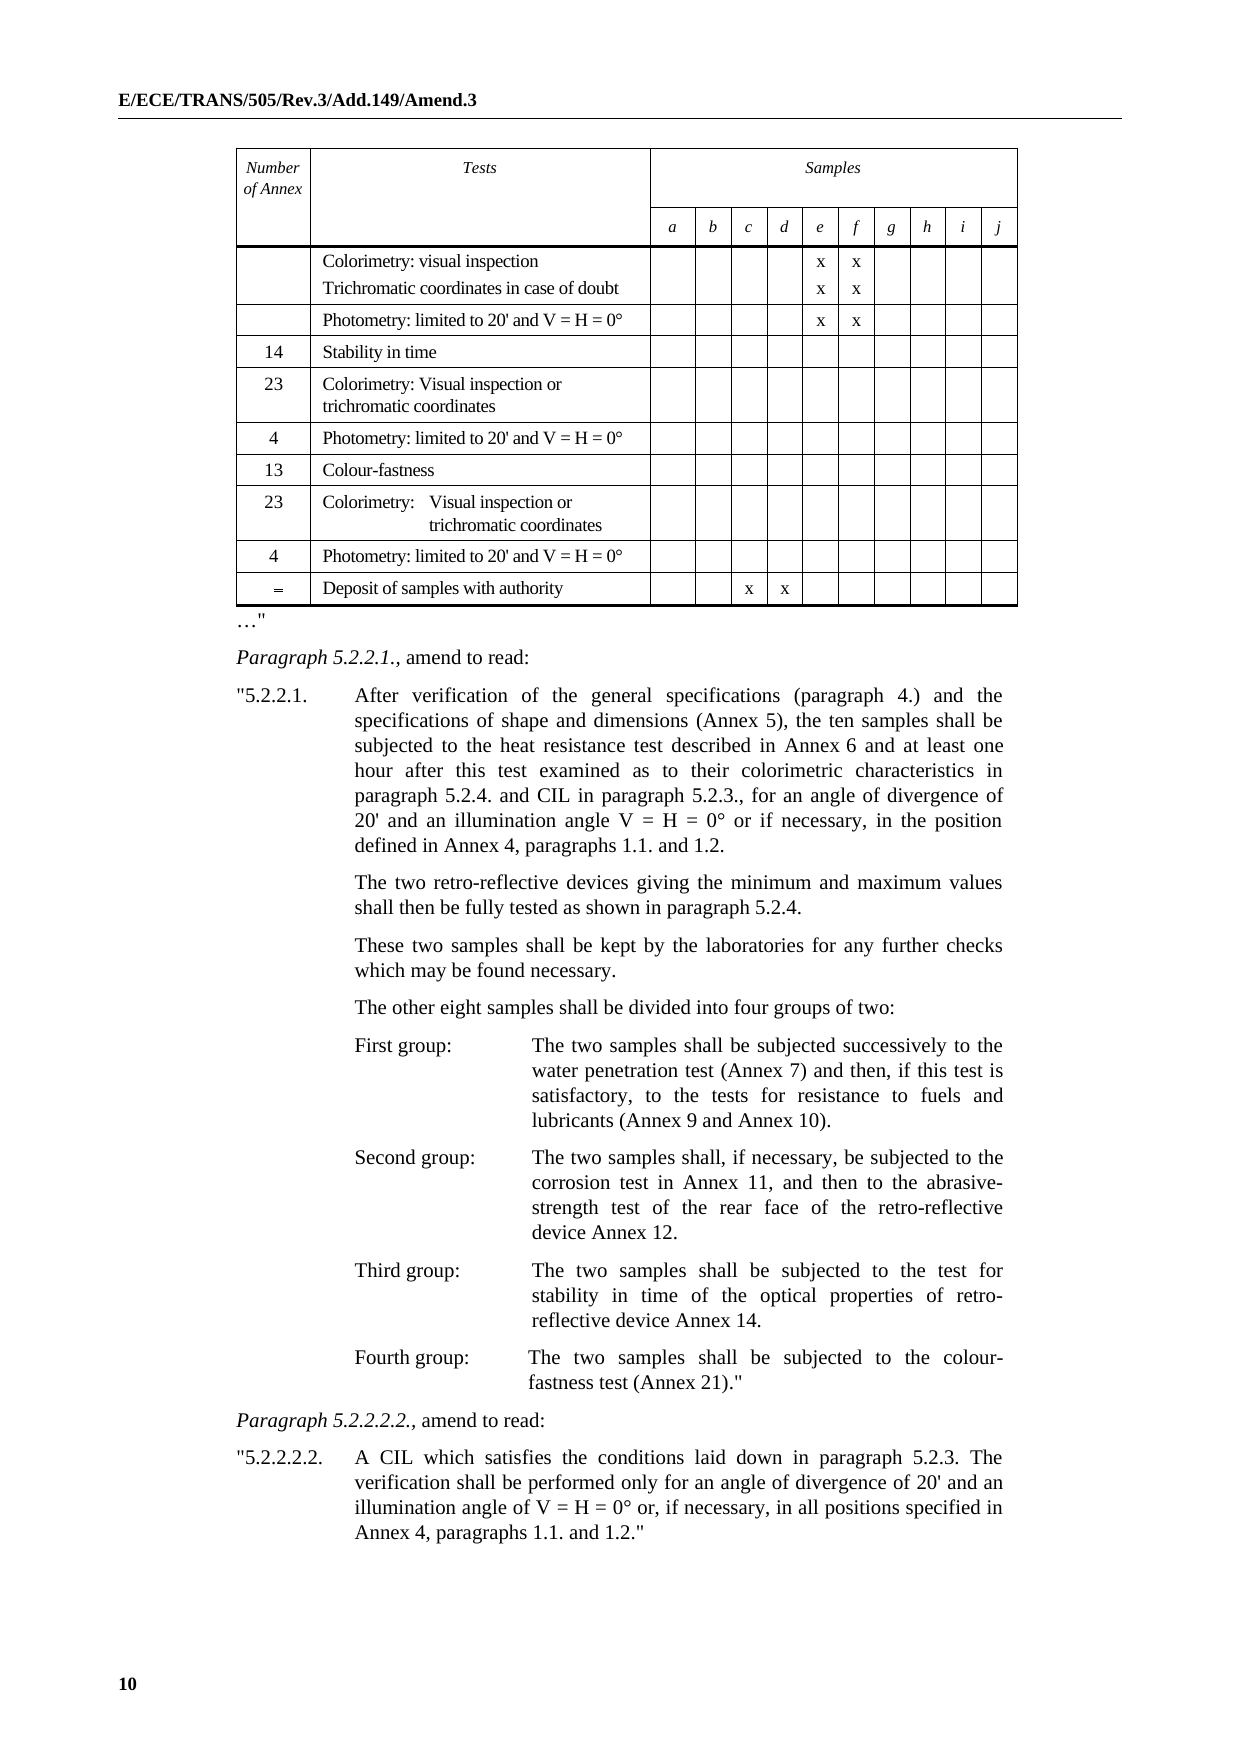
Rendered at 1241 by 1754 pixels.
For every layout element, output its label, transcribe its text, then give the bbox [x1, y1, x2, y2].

table_cell [237, 305, 310, 335]
table_cell [875, 486, 910, 540]
table_cell [839, 455, 874, 485]
table_cell [911, 455, 945, 485]
table_cell Deposit of samples with authority [311, 573, 650, 603]
table_cell b [696, 208, 731, 244]
table_cell [911, 305, 945, 335]
table_cell Colorimetry: Visual inspection or trichromatic coordinates [311, 368, 650, 422]
table_cell [803, 368, 838, 422]
table_cell [732, 368, 767, 422]
table_cell [982, 336, 1017, 367]
table_cell j [982, 208, 1017, 244]
table_cell [875, 573, 910, 603]
table_cell [803, 455, 838, 485]
table_cell [911, 541, 945, 572]
table_cell [651, 368, 695, 422]
table_cell [803, 423, 838, 453]
table_cell Stability in time [311, 336, 650, 367]
table_cell [982, 455, 1017, 485]
table_cell [982, 573, 1017, 603]
table_cell a [651, 208, 695, 244]
table_cell [982, 305, 1017, 335]
table_cell [911, 248, 945, 303]
table_cell [803, 541, 838, 572]
table_cell [839, 368, 874, 422]
table_cell [768, 305, 802, 335]
table_cell [732, 336, 767, 367]
table_cell [732, 248, 767, 303]
table_cell g [875, 208, 910, 244]
table_header Samples [651, 149, 1017, 207]
table_cell [651, 305, 695, 335]
table_cell [237, 573, 310, 603]
table_cell [911, 368, 945, 422]
table_cell x [732, 573, 767, 603]
text Paragraph 5.2.2.1., amend to read: [236, 644, 1004, 669]
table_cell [311, 305, 650, 335]
table_cell [946, 486, 981, 540]
table_cell e [803, 208, 838, 244]
table_cell [946, 248, 981, 303]
text …" [236, 607, 1122, 632]
table_cell [875, 423, 910, 453]
table_cell 4 [237, 541, 310, 572]
table_cell [839, 541, 874, 572]
table_cell [237, 248, 310, 303]
table_cell [732, 486, 767, 540]
table_cell [768, 248, 802, 303]
table_cell [768, 541, 802, 572]
table_cell [696, 336, 731, 367]
table_cell x [768, 573, 802, 603]
table_cell [982, 541, 1017, 572]
table_cell 23 [237, 486, 310, 540]
table_cell [651, 455, 695, 485]
table_cell [839, 423, 874, 453]
table_cell [696, 305, 731, 335]
table_cell [982, 423, 1017, 453]
table_cell [946, 541, 981, 572]
table_cell [946, 455, 981, 485]
table_cell [651, 573, 695, 603]
table_cell Colorimetry: Visual inspection or trichromatic coordinates [311, 486, 650, 540]
text "5.2.2.1. After verification of the general specifications (paragraph 4.) and the specifications of shape and dimensions (Annex 5), the ten samples shall be subjected to the heat resistance test described in Annex 6 and at least one hour after this test examined as to their colorimetric characteristics in paragraph 5.2.4. and CIL in paragraph 5.2.3., for an angle of divergence of 20' and an illumination angle V = H = 0° or if necessary, in the position defined in Annex 4, paragraphs 1.1. and 1.2. [236, 682, 1004, 857]
table_cell [946, 573, 981, 603]
table_cell [696, 486, 731, 540]
text The other eight samples shall be divided into four groups of two: [354, 994, 1004, 1019]
table_cell [875, 248, 910, 303]
table_cell [651, 248, 695, 303]
table_cell [875, 541, 910, 572]
text "5.2.2.2.2. A CIL which satisfies the conditions laid down in paragraph 5.2.3. The verification shall be performed only for an angle of divergence of 20' and an illumination angle of V = H = 0° or, if necessary, in all positions specified in Annex 4, paragraphs 1.1. and 1.2." [236, 1444, 1004, 1544]
table_cell h [911, 208, 945, 244]
table_cell x x [803, 248, 838, 303]
table_cell 14 [237, 336, 310, 367]
table_cell [946, 368, 981, 422]
table_cell 4 [237, 423, 310, 453]
table_cell [839, 486, 874, 540]
table_cell c [732, 208, 767, 244]
table_cell [768, 368, 802, 422]
table_cell [311, 207, 650, 244]
table_cell [875, 305, 910, 335]
table_cell [732, 455, 767, 485]
table_cell [982, 248, 1017, 303]
table_cell [651, 541, 695, 572]
table_cell [803, 486, 838, 540]
table_cell [982, 486, 1017, 540]
table_cell [911, 336, 945, 367]
table_header Number of Annex [237, 149, 310, 207]
table_cell [696, 368, 731, 422]
table_cell x x [839, 248, 874, 303]
text Fourth group: The two samples shall be subjected to the colour-fastness test (Annex 21)." [354, 1344, 1004, 1394]
table_cell [911, 486, 945, 540]
table_cell [696, 423, 731, 453]
table_cell Photometry: limited to 20' and V = H = 0° [311, 541, 650, 572]
table_cell [696, 541, 731, 572]
table_header Tests [311, 149, 650, 207]
table_cell x [803, 305, 838, 335]
table_cell 23 [237, 368, 310, 422]
table_cell [768, 486, 802, 540]
table_cell [768, 455, 802, 485]
table_cell 13 [237, 455, 310, 485]
table_cell [768, 336, 802, 367]
text First group: The two samples shall be subjected successively to the water penetration test (Annex 7) and then, if this test is satisfactory, to the tests for resistance to fuels and lubricants (Annex 9 and Annex 10). [354, 1032, 1004, 1132]
table_cell [803, 336, 838, 367]
text Paragraph 5.2.2.2.2., amend to read: [236, 1407, 1004, 1432]
table_cell d [768, 208, 802, 244]
table_cell i [946, 208, 981, 244]
table_cell Photometry: limited to 20' and V = H = 0° [311, 423, 650, 453]
table_cell [982, 368, 1017, 422]
table_cell [875, 455, 910, 485]
table_cell [696, 455, 731, 485]
table_cell [768, 423, 802, 453]
table_cell f [839, 208, 874, 244]
table_cell [732, 541, 767, 572]
table_cell [875, 336, 910, 367]
table_cell Colour-fastness [311, 455, 650, 485]
text Third group: The two samples shall be subjected to the test for stability in time of the optical properties of retro-reflective device Annex 14. [354, 1257, 1004, 1332]
table_cell x [839, 305, 874, 335]
table_cell [651, 486, 695, 540]
table_cell [732, 423, 767, 453]
table_cell [696, 248, 731, 303]
table_cell [911, 573, 945, 603]
table_cell [651, 423, 695, 453]
table_cell [839, 336, 874, 367]
table_cell [696, 573, 731, 603]
table_cell [237, 207, 310, 244]
table_cell [732, 305, 767, 335]
text The two retro-reflective devices giving the minimum and maximum values shall then be fully tested as shown in paragraph 5.2.4. [354, 869, 1004, 919]
text These two samples shall be kept by the laboratories for any further checks which may be found necessary. [354, 932, 1004, 982]
table_cell [651, 336, 695, 367]
table_cell Colorimetry: visual inspection Trichromatic coordinates in case of doubt [311, 248, 650, 303]
text Second group: The two samples shall, if necessary, be subjected to the corrosion test in Annex 11, and then to the abrasive-strength test of the rear face of the retro-reflective device Annex 12. [354, 1144, 1004, 1244]
table_cell [946, 305, 981, 335]
table_cell [946, 423, 981, 453]
table_cell [875, 368, 910, 422]
table_cell [839, 573, 874, 603]
table_cell [946, 336, 981, 367]
table_cell [803, 573, 838, 603]
table_cell [911, 423, 945, 453]
